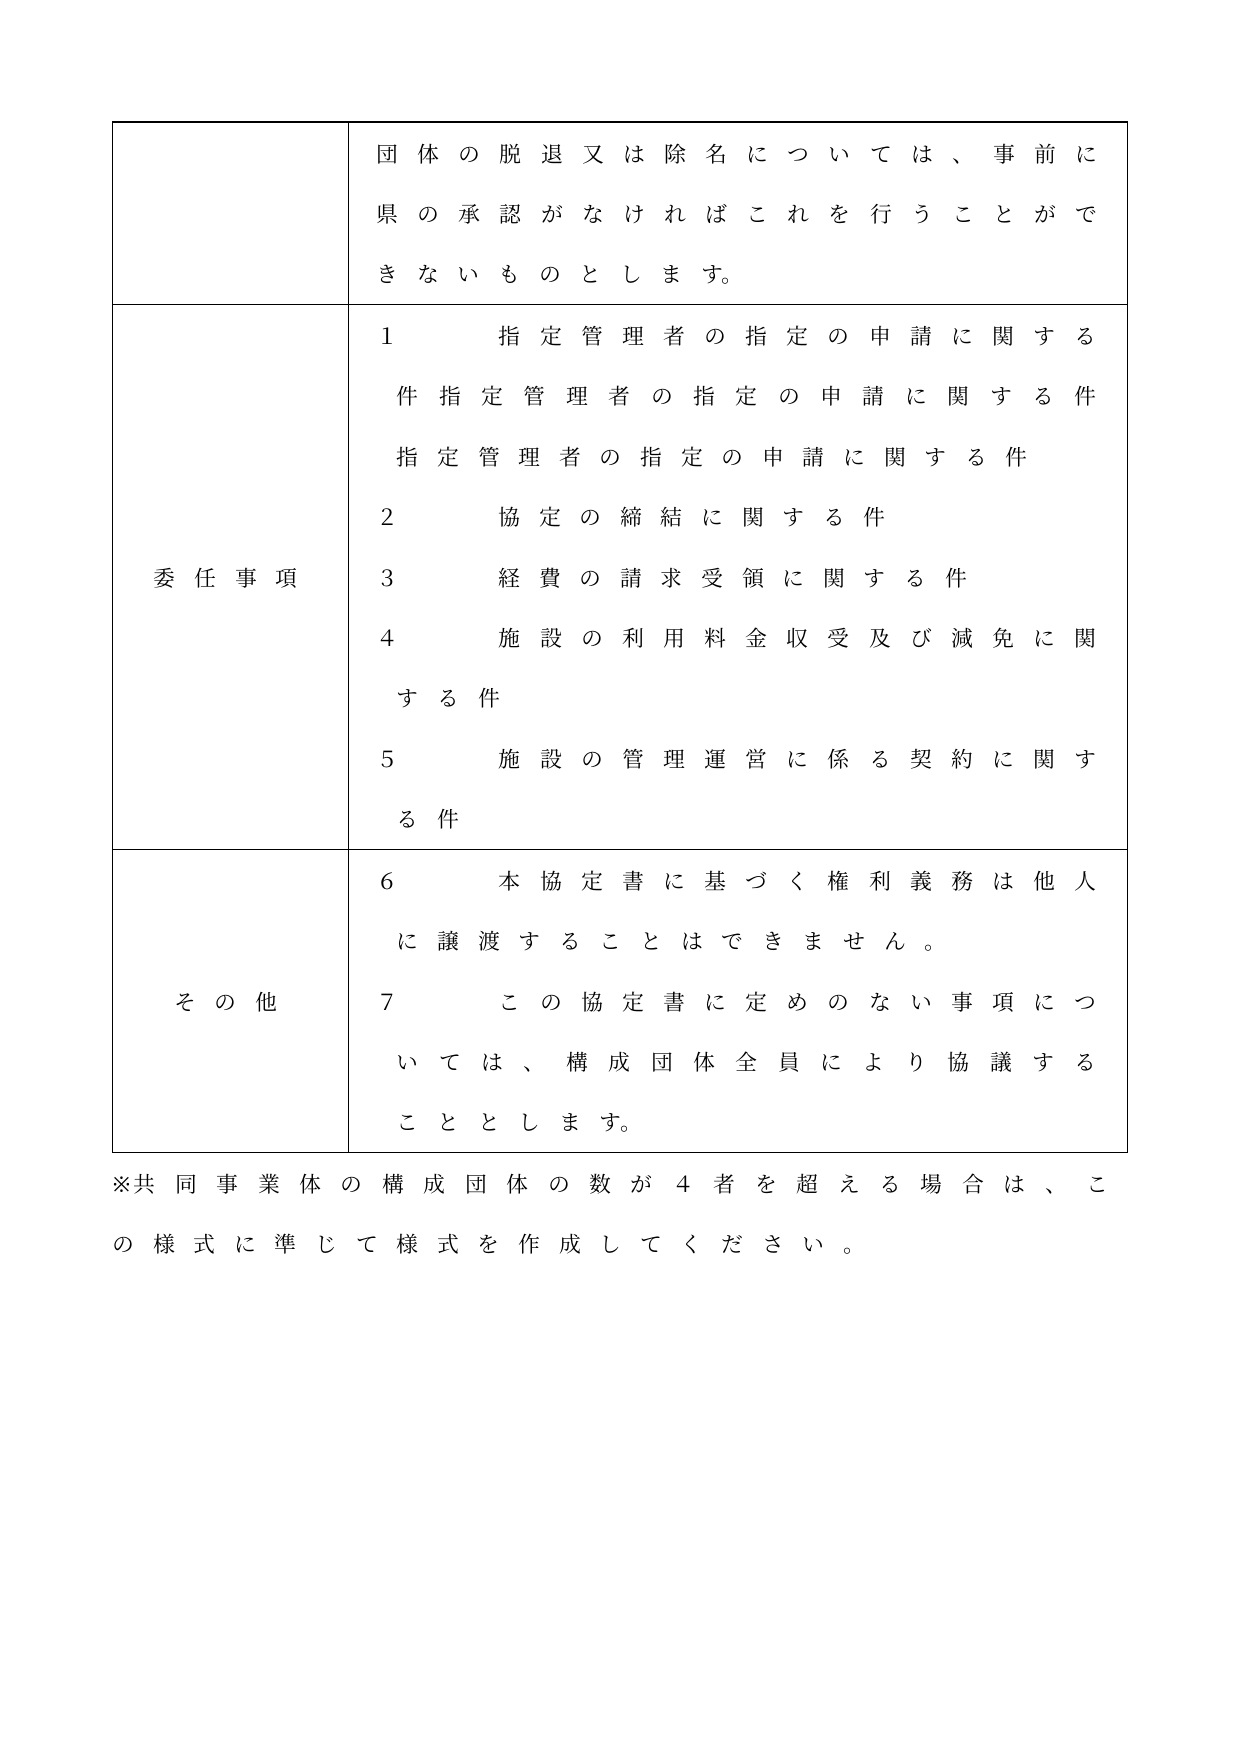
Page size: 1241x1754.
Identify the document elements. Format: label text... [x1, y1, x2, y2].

table_cell 本協定書に基づく権利義務は他人に譲渡することはできません。 この協定書に定めのない事項については、構成団体全員により協議することとします。 [349, 850, 1127, 1152]
table_cell 委任事項 [113, 305, 348, 848]
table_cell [113, 123, 348, 304]
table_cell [349, 123, 1127, 304]
text ※共同事業体の構成団体の数が４者を超える場合は、この様式に準じて様式を作成してください。 [112, 1153, 1128, 1273]
table_cell 指定管理者の指定の申請に関する件指定管理者の指定の申請に関する件指定管理者の指定の申請に関する件 協定の締結に関する件 経費の請求受領に関する件 施設の利用料金収受及び減免に関する件 施設の管理運営に係る契約に関する件 [349, 305, 1127, 848]
table_cell その他 [113, 850, 348, 1152]
